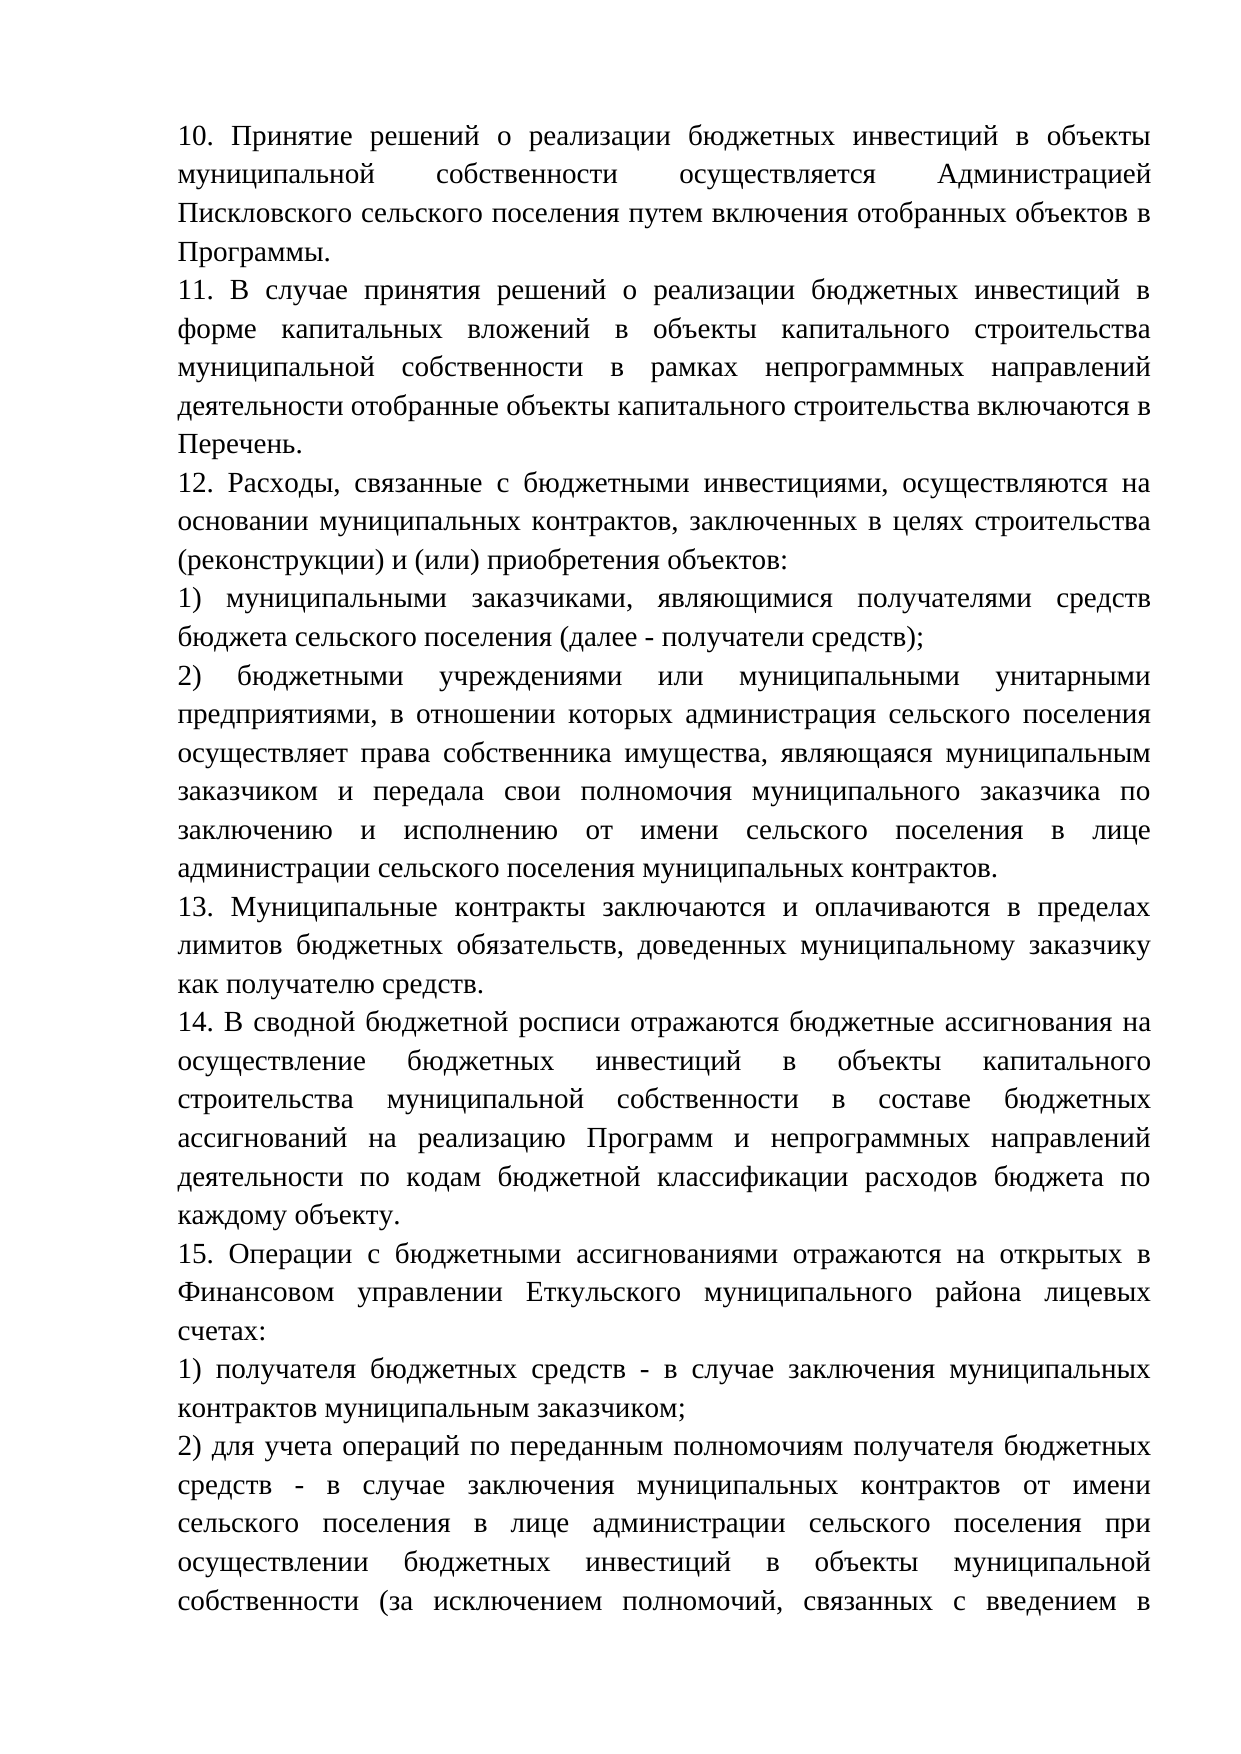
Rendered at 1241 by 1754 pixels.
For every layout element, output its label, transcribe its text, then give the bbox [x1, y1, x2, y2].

text 1) получателя бюджетных средств - в случае заключения муниципальных контрактов муниципальным заказчиком; [177, 1351, 1152, 1423]
text 14. В сводной бюджетной росписи отражаются бюджетные ассигнования на осуществление бюджетных инвестиций в объекты капитального строительства муниципальной собственности в составе бюджетных ассигнований на реализацию Программ и непрограммных направлений деятельности по кодам бюджетной классификации расходов бюджета по каждому объекту. [177, 1004, 1152, 1231]
text 13. Муниципальные контракты заключаются и оплачиваются в пределах лимитов бюджетных обязательств, доведенных муниципальному заказчику как получателю средств. [177, 889, 1152, 999]
text 12. Расходы, связанные с бюджетными инвестициями, осуществляются на основании муниципальных контрактов, заключенных в целях строительства (реконструкции) и (или) приобретения объектов: [177, 465, 1152, 576]
text 1) муниципальными заказчиками, являющимися получателями средств бюджета сельского поселения (далее - получатели средств); [177, 581, 1152, 653]
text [177, 1428, 1152, 1616]
text 10. Принятие решений о реализации бюджетных инвестиций в объекты муниципальной собственности осуществляется Администрацией Пискловского сельского поселения путем включения отобранных объектов в Программы. [177, 118, 1152, 267]
text 2) бюджетными учреждениями или муниципальными унитарными предприятиями, в отношении которых администрация сельского поселения осуществляет права собственника имущества, являющаяся муниципальным заказчиком и передала свои полномочия муниципального заказчика по заключению и исполнению от имени сельского поселения в лице администрации сельского поселения муниципальных контрактов. [177, 658, 1152, 884]
text 11. В случае принятия решений о реализации бюджетных инвестиций в форме капитальных вложений в объекты капитального строительства муниципальной собственности в рамках непрограммных направлений деятельности отобранные объекты капитального строительства включаются в Перечень. [177, 272, 1152, 460]
text 15. Операции с бюджетными ассигнованиями отражаются на открытых в Финансовом управлении Еткульского муниципального района лицевых счетах: [177, 1236, 1152, 1346]
